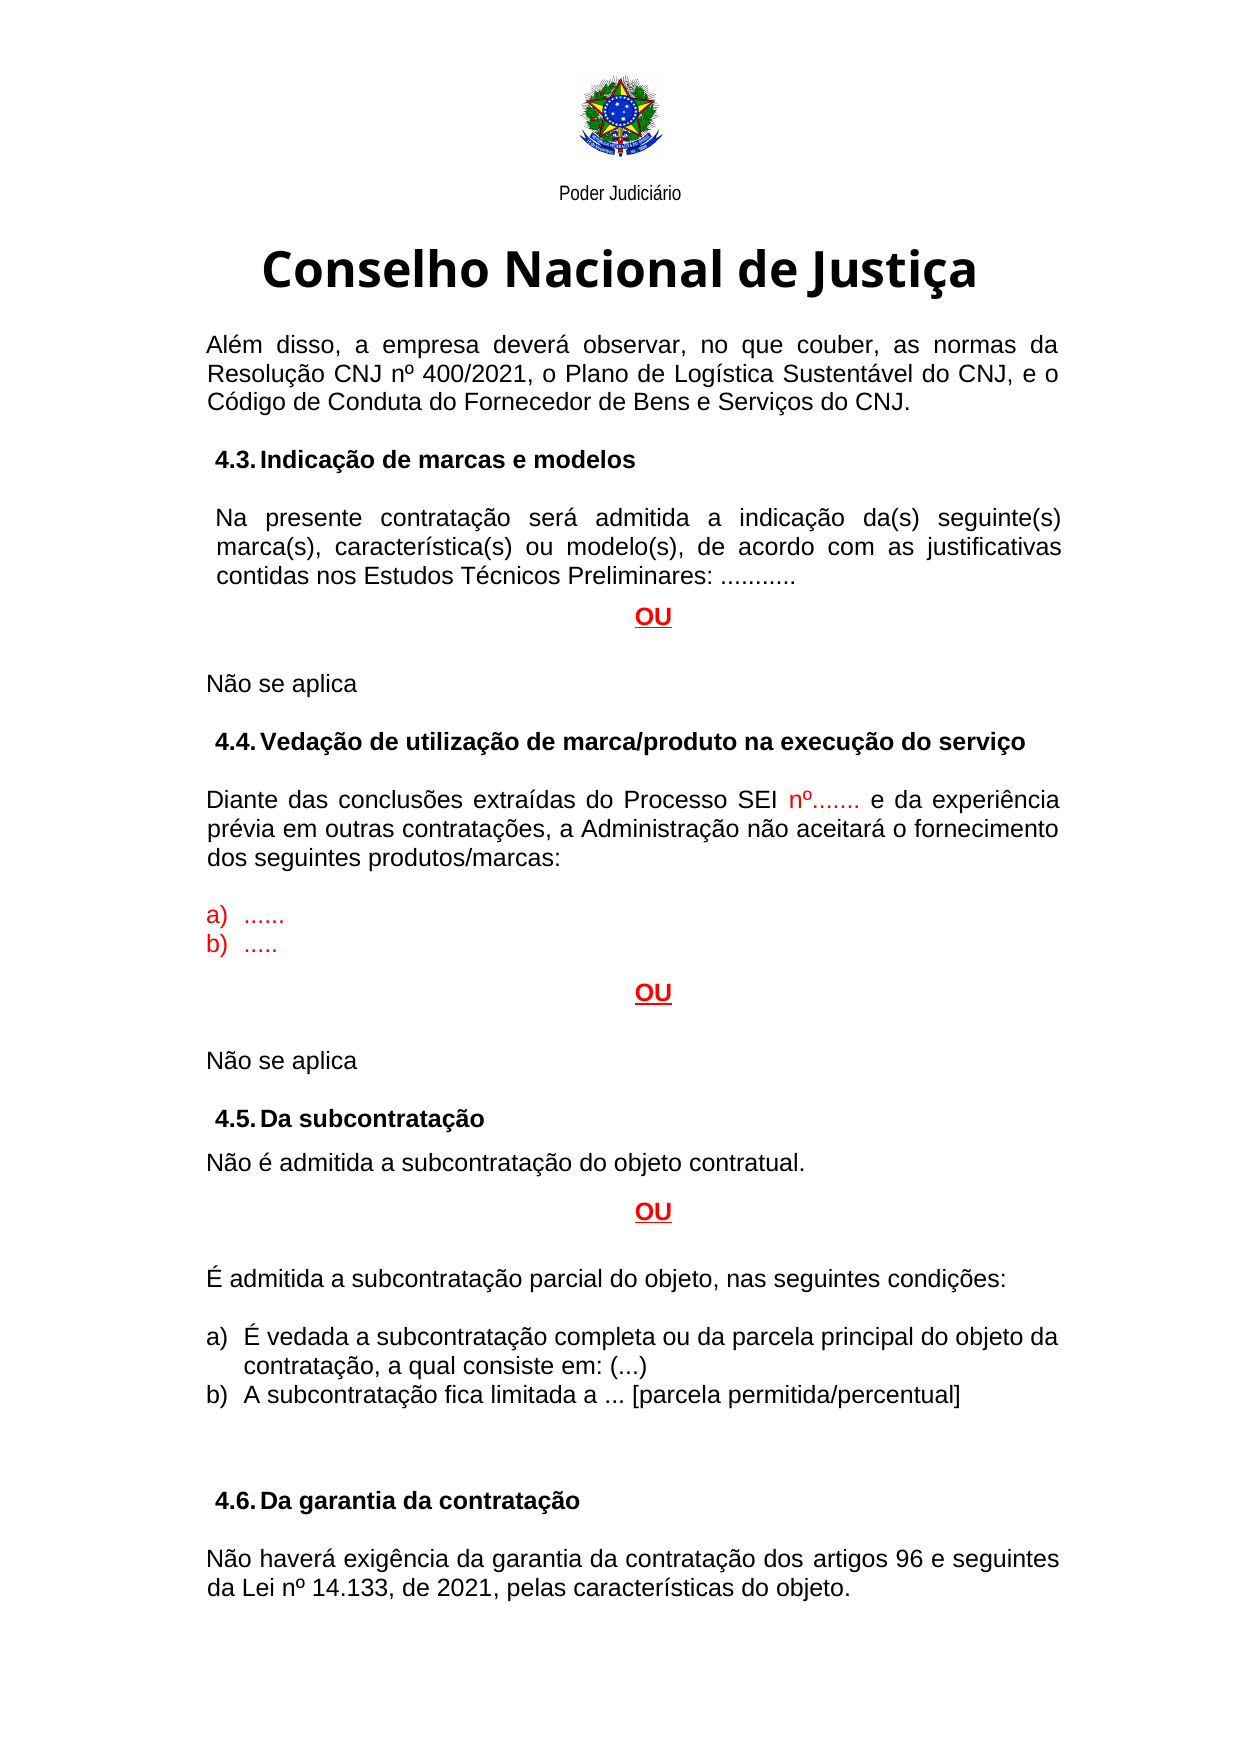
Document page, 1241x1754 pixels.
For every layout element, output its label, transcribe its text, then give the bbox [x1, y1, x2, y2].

list A subcontratação fica limitada a ... [parcela permitida/percentual] [206, 1380, 1060, 1408]
text OU [243, 1197, 1063, 1226]
text É admitida a subcontratação parcial do objeto, nas seguintes condições: [206, 1264, 1060, 1293]
list ..... [206, 929, 1060, 958]
list Da subcontratação [215, 1103, 1063, 1132]
text Não haverá exigência da garantia da contratação dos artigos 96 e seguintes da Lei nº 14.133, de 2021, pelas características do objeto. [206, 1544, 1060, 1601]
picture [575, 73, 665, 158]
list Da garantia da contratação [215, 1486, 1063, 1515]
text OU [243, 602, 1063, 631]
text Não se aplica [177, 1046, 1063, 1074]
list ...... [206, 901, 1060, 929]
text Na presente contratação será admitida a indicação da(s) seguinte(s) marca(s), característica(s) ou modelo(s), de acordo com as justificativas contidas nos Estudos Técnicos Preliminares: ........... [215, 503, 1063, 589]
text OU [243, 978, 1063, 1007]
text Não se aplica [177, 669, 1063, 698]
list Indicação de marcas e modelos [215, 445, 1063, 474]
text Diante das conclusões extraídas do Processo SEI nº....... e da experiência prévia em outras contratações, a Administração não aceitará o fornecimento dos seguintes produtos/marcas: [206, 785, 1060, 871]
list É vedada a subcontratação completa ou da parcela principal do objeto da contratação, a qual consiste em: (...) [206, 1322, 1060, 1380]
list Vedação de utilização de marca/produto na execução do serviço [215, 727, 1063, 756]
text Não é admitida a subcontratação do objeto contratual. [206, 1148, 1060, 1177]
text Além disso, a empresa deverá observar, no que couber, as normas da Resolução CNJ nº 400/2021, o Plano de Logística Sustentável do CNJ, e o Código de Conduta do Fornecedor de Bens e Serviços do CNJ. [206, 330, 1060, 416]
